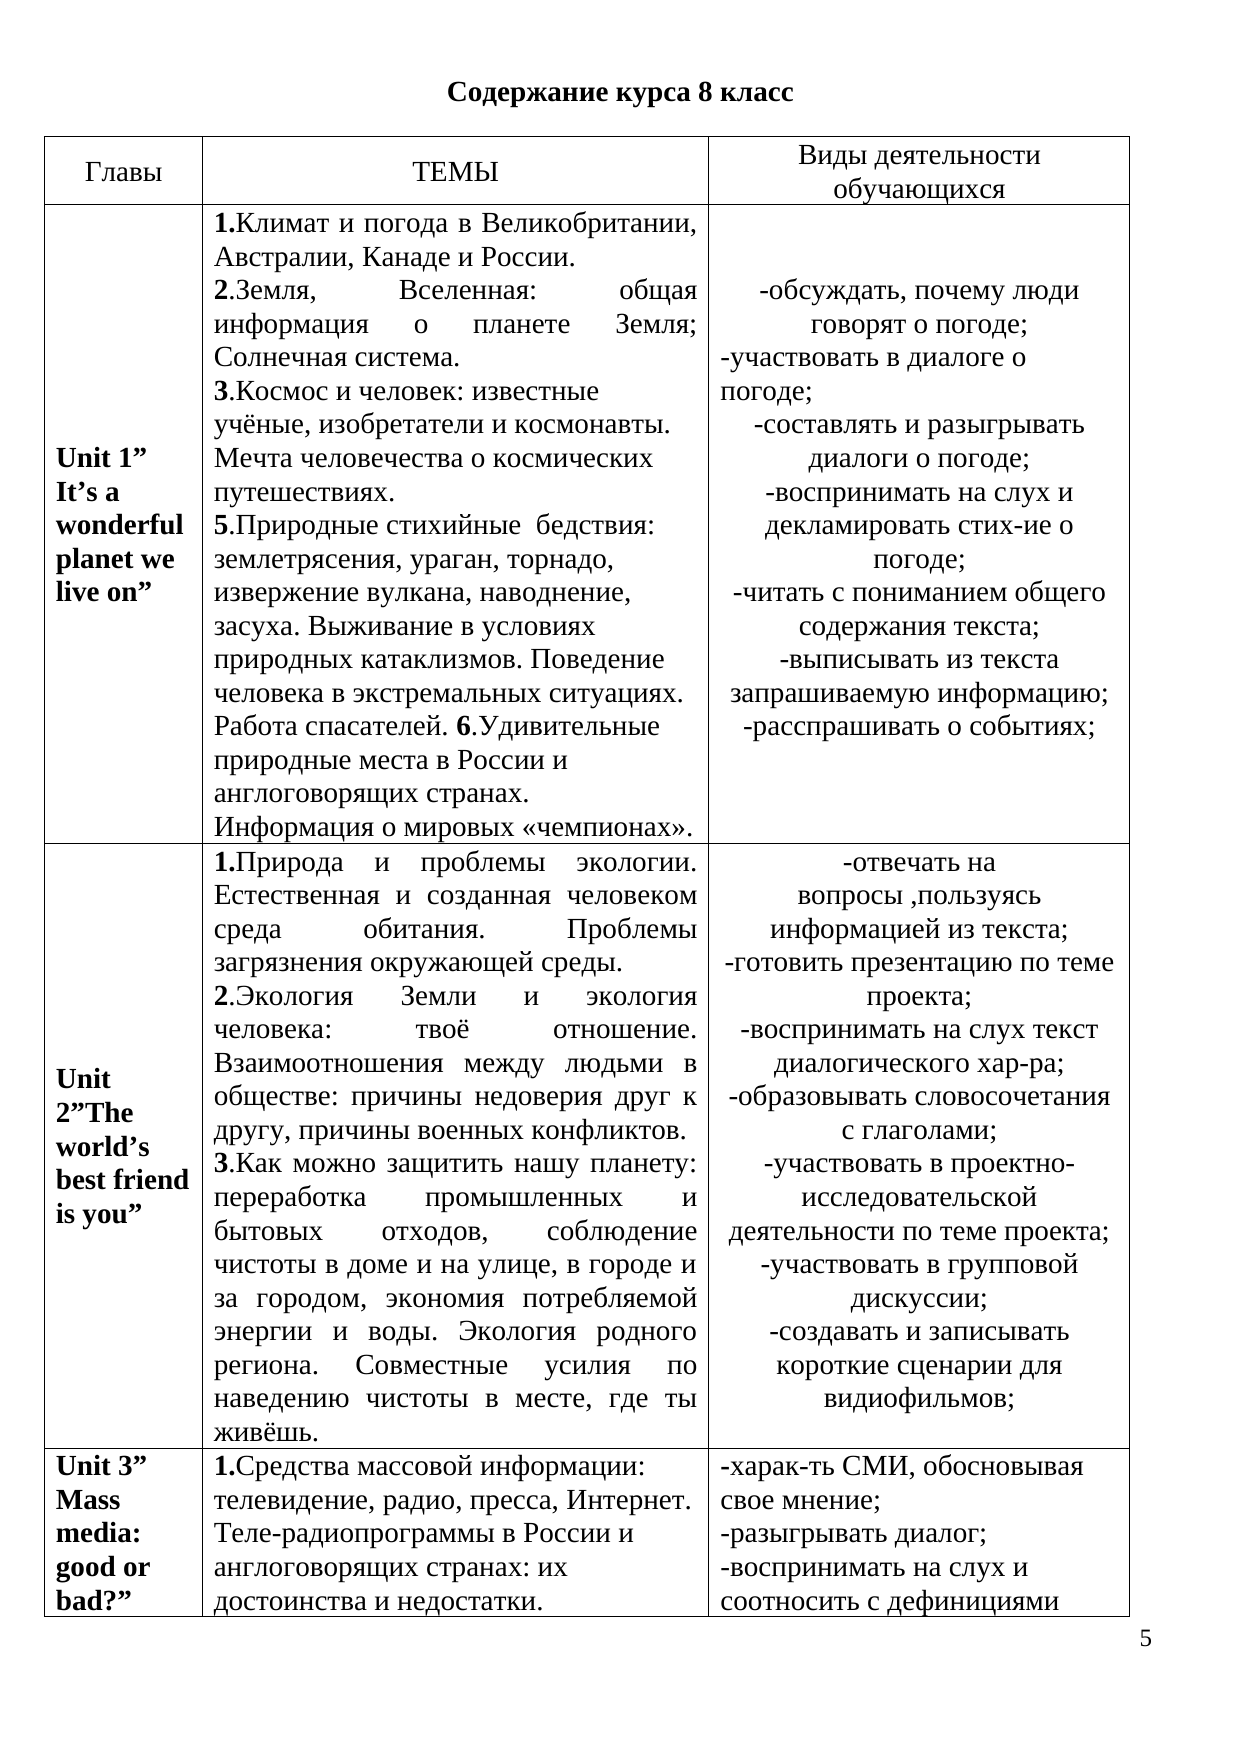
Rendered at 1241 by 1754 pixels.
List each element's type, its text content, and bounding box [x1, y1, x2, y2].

table_cell -обсуждать, почему люди говорят о погоде; -участвовать в диалоге о погоде; -составлять и разыгрывать диалоги о погоде; -воспринимать на слух и декламировать стих-ие о погоде; -читать с пониманием общего содержания текста; -выписывать из текста запрашиваемую информацию; -расспрашивать о событиях; [709, 205, 1129, 843]
table_header ТЕМЫ [203, 137, 708, 204]
table_header Главы [45, 137, 202, 204]
table_header Виды деятельности обучающихся [709, 137, 1129, 204]
table_cell 1.Природа и проблемы экологии. Естественная и созданная человеком среда обитания. Проблемы загрязнения окружающей среды. 2.Экология Земли и экология человека: твоё отношение. Взаимоотношения между людьми в обществе: причины недоверия друг к другу, причины военных конфликтов. 3.Как можно защитить нашу планету: переработка промышленных и бытовых отходов, соблюдение чистоты в доме и на улице, в городе и за городом, экономия потребляемой энергии и воды. Экология родного региона. Совместные усилия по наведению чистоты в месте, где ты живёшь. [203, 844, 708, 1447]
table_cell 1.Климат и погода в Великобритании, Австралии, Канаде и России. 2.Земля, Вселенная: общая информация о планете Земля; Солнечная система. 3.Космос и человек: известные учёные, изобретатели и космонавты. Мечта человечества о космических путешествиях. 5.Природные стихийные бедствия: землетрясения, ураган, торнадо, извержение вулкана, наводнение, засуха. Выживание в условиях природных катаклизмов. Поведение человека в экстремальных ситуациях. Работа спасателей. 6.Удивительные природные места в России и англоговорящих странах. Информация о мировых «чемпионах». [203, 205, 708, 843]
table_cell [203, 1449, 708, 1616]
table_cell Unit 1” It’s a wonderful planet we live on” [45, 205, 202, 843]
table_cell -отвечать на вопросы ,пользуясь информацией из текста; -готовить презентацию по теме проекта; -воспринимать на слух текст диалогического хар-ра; -образовывать словосочетания с глаголами; -участвовать в проектно-исследовательской деятельности по теме проекта; -участвовать в групповой дискуссии; -создавать и записывать короткие сценарии для видиофильмов; [709, 844, 1129, 1447]
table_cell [45, 1449, 202, 1616]
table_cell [709, 1449, 1129, 1616]
table_cell Unit 2”The world’s best friend is you” [45, 844, 202, 1447]
text Содержание курса 8 класс [89, 74, 1152, 107]
